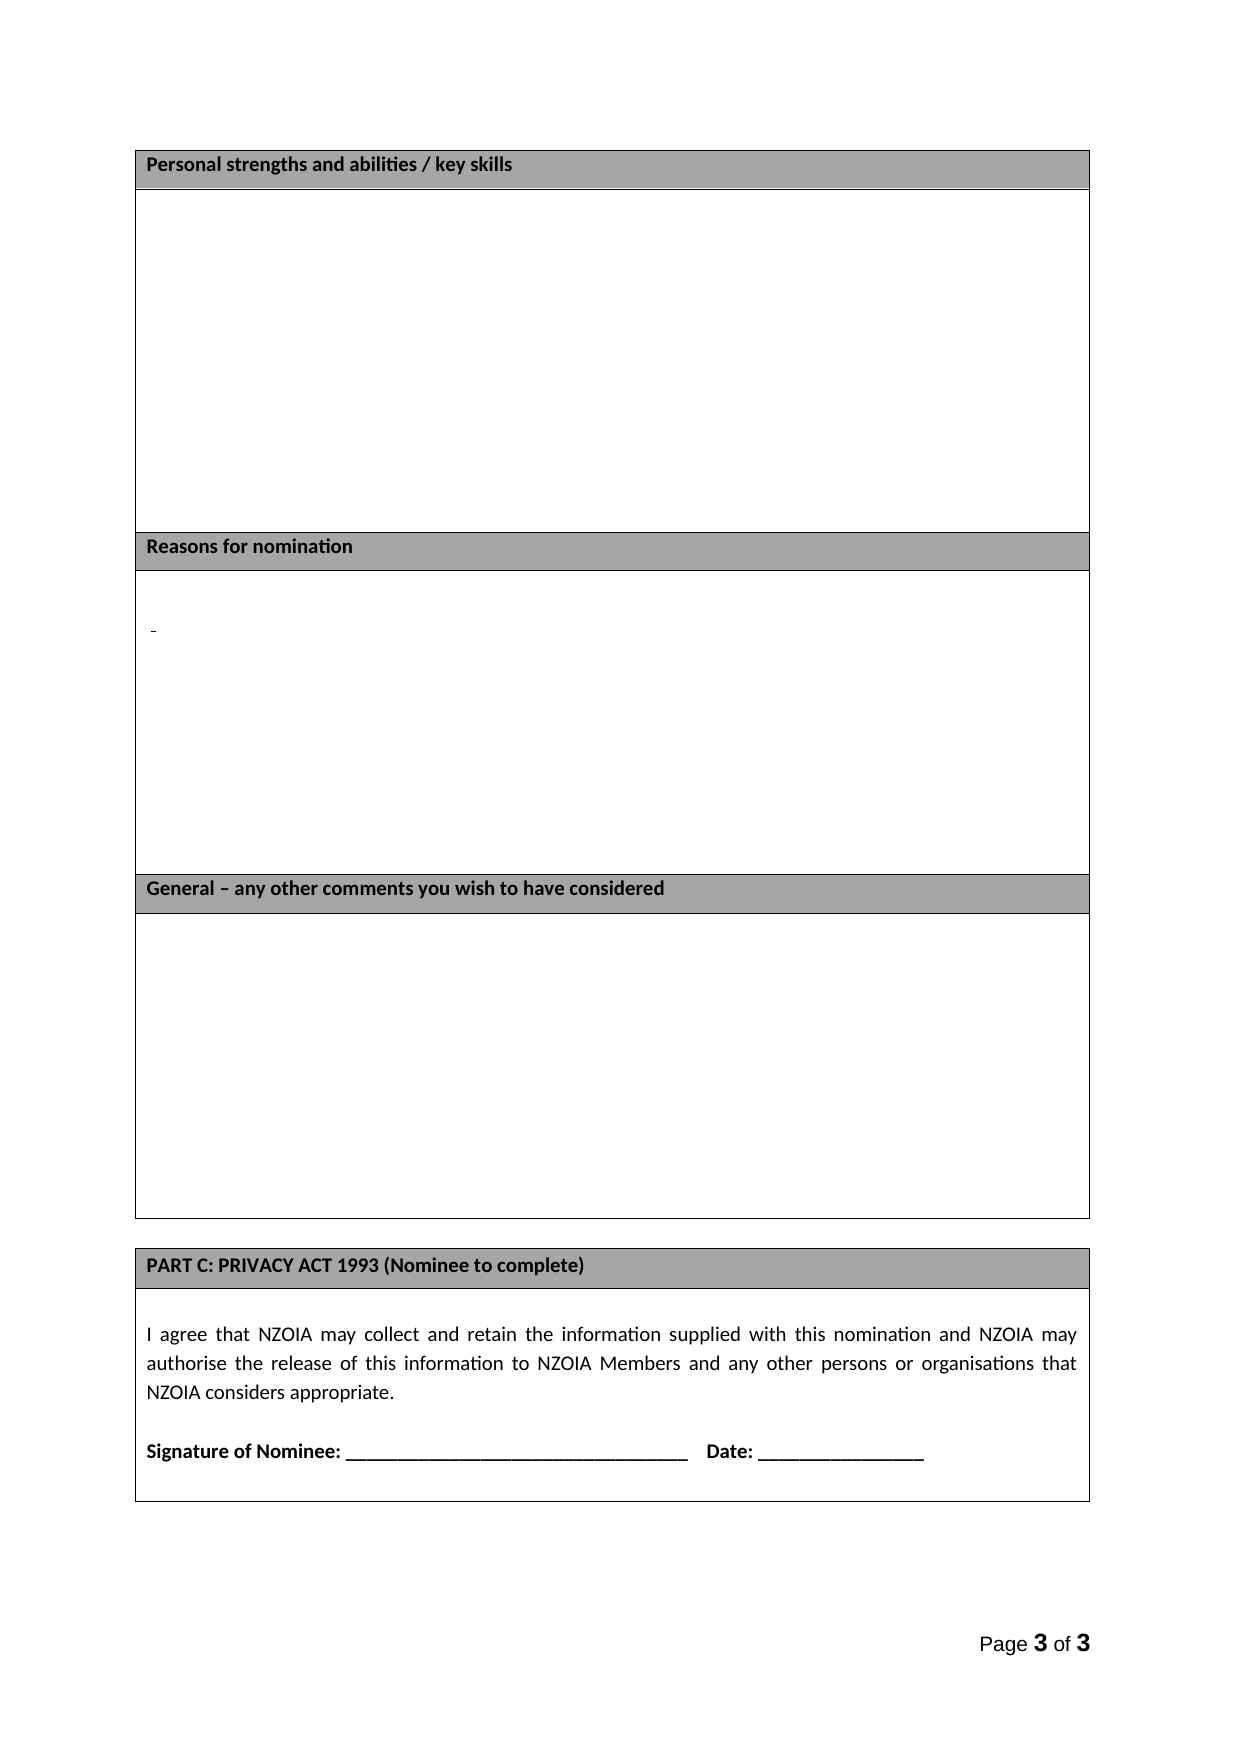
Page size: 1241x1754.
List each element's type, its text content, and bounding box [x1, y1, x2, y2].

table_cell General – any other comments you wish to have considered [136, 875, 1089, 913]
table_cell Reasons for nomination [136, 533, 1089, 570]
table_cell [136, 571, 1089, 874]
table_cell [136, 190, 1089, 532]
table_cell [136, 914, 1089, 1218]
table_header PART C: PRIVACY ACT 1993 (Nominee to complete) [136, 1249, 1089, 1288]
table_cell I agree that NZOIA may collect and retain the information supplied with this nomination and NZOIA may authorise the release of this information to NZOIA Members and any other persons or organisations that NZOIA considers appropriate. Signature of Nominee: _________________________________ Date: ________________ [136, 1289, 1089, 1501]
table_cell Personal strengths and abilities / key skills [136, 151, 1089, 188]
